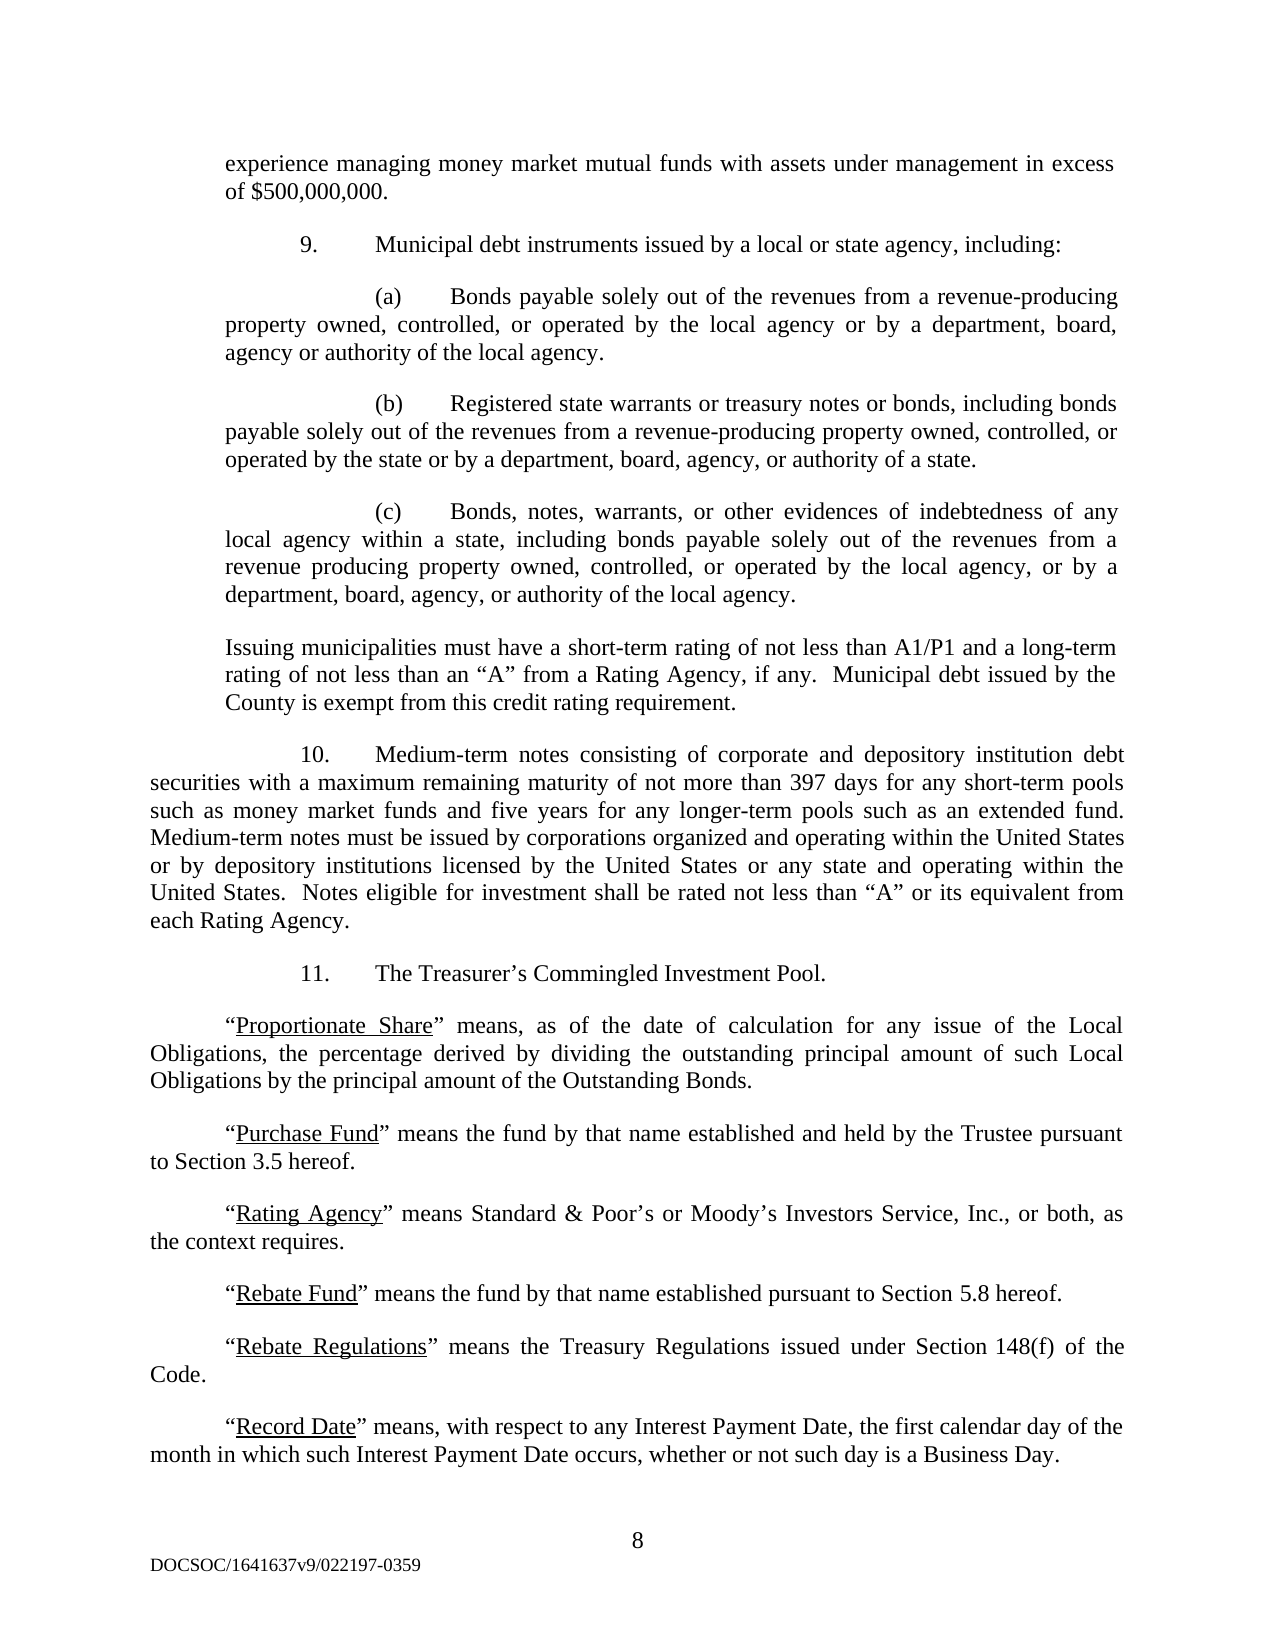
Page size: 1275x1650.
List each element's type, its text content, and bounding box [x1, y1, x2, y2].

text 9. Municipal debt instruments issued by a local or state agency, including: [150, 230, 1126, 257]
text Issuing municipalities must have a short-term rating of not less than A1/P1 and a long-term rating of not less than an “A” from a Rating Agency, if any. Municipal debt issued by the County is exempt from this credit rating requirement. [225, 633, 1119, 715]
text “Proportionate Share” means, as of the date of calculation for any issue of the Local Obligations, the percentage derived by dividing the outstanding principal amount of such Local Obligations by the principal amount of the Outstanding Bonds. [150, 1011, 1125, 1094]
text “Record Date” means, with respect to any Interest Payment Date, the first calendar day of the month in which such Interest Payment Date occurs, whether or not such day is a Business Day. [150, 1412, 1125, 1467]
text (a) Bonds payable solely out of the revenues from a revenue-producing property owned, controlled, or operated by the local agency or by a department, board, agency or authority of the local agency. [225, 282, 1119, 365]
text “Rebate Regulations” means the Treasury Regulations issued under Section 148(f) of the Code. [150, 1332, 1125, 1387]
text (b) Registered state warrants or treasury notes or bonds, including bonds payable solely out of the revenues from a revenue-producing property owned, controlled, or operated by the state or by a department, board, agency, or authority of a state. [225, 390, 1118, 472]
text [225, 150, 1116, 205]
text 10. Medium-term notes consisting of corporate and depository institution debt securities with a maximum remaining maturity of not more than 397 days for any short-term pools such as money market funds and five years for any longer-term pools such as an extended fund. Medium-term notes must be issued by corporations organized and operating within the United States or by depository institutions licensed by the United States or any state and operating within the United States. Notes eligible for investment shall be rated not less than “A” or its equivalent from each Rating Agency. [150, 740, 1126, 934]
text “Purchase Fund” means the fund by that name established and held by the Trustee pursuant to Section 3.5 hereof. [150, 1119, 1125, 1174]
text 11. The Treasurer’s Commingled Investment Pool. [150, 959, 1125, 986]
text “Rating Agency” means Standard & Poor’s or Moody’s Investors Service, Inc., or both, as the context requires. [150, 1199, 1125, 1254]
text (c) Bonds, notes, warrants, or other evidences of indebtedness of any local agency within a state, including bonds payable solely out of the revenues from a revenue­ producing property owned, controlled, or operated by the local agency, or by a department, board, agency, or authority of the local agency. [225, 497, 1119, 608]
text “Rebate Fund” means the fund by that name established pursuant to Section 5.8 hereof. [150, 1279, 1125, 1307]
